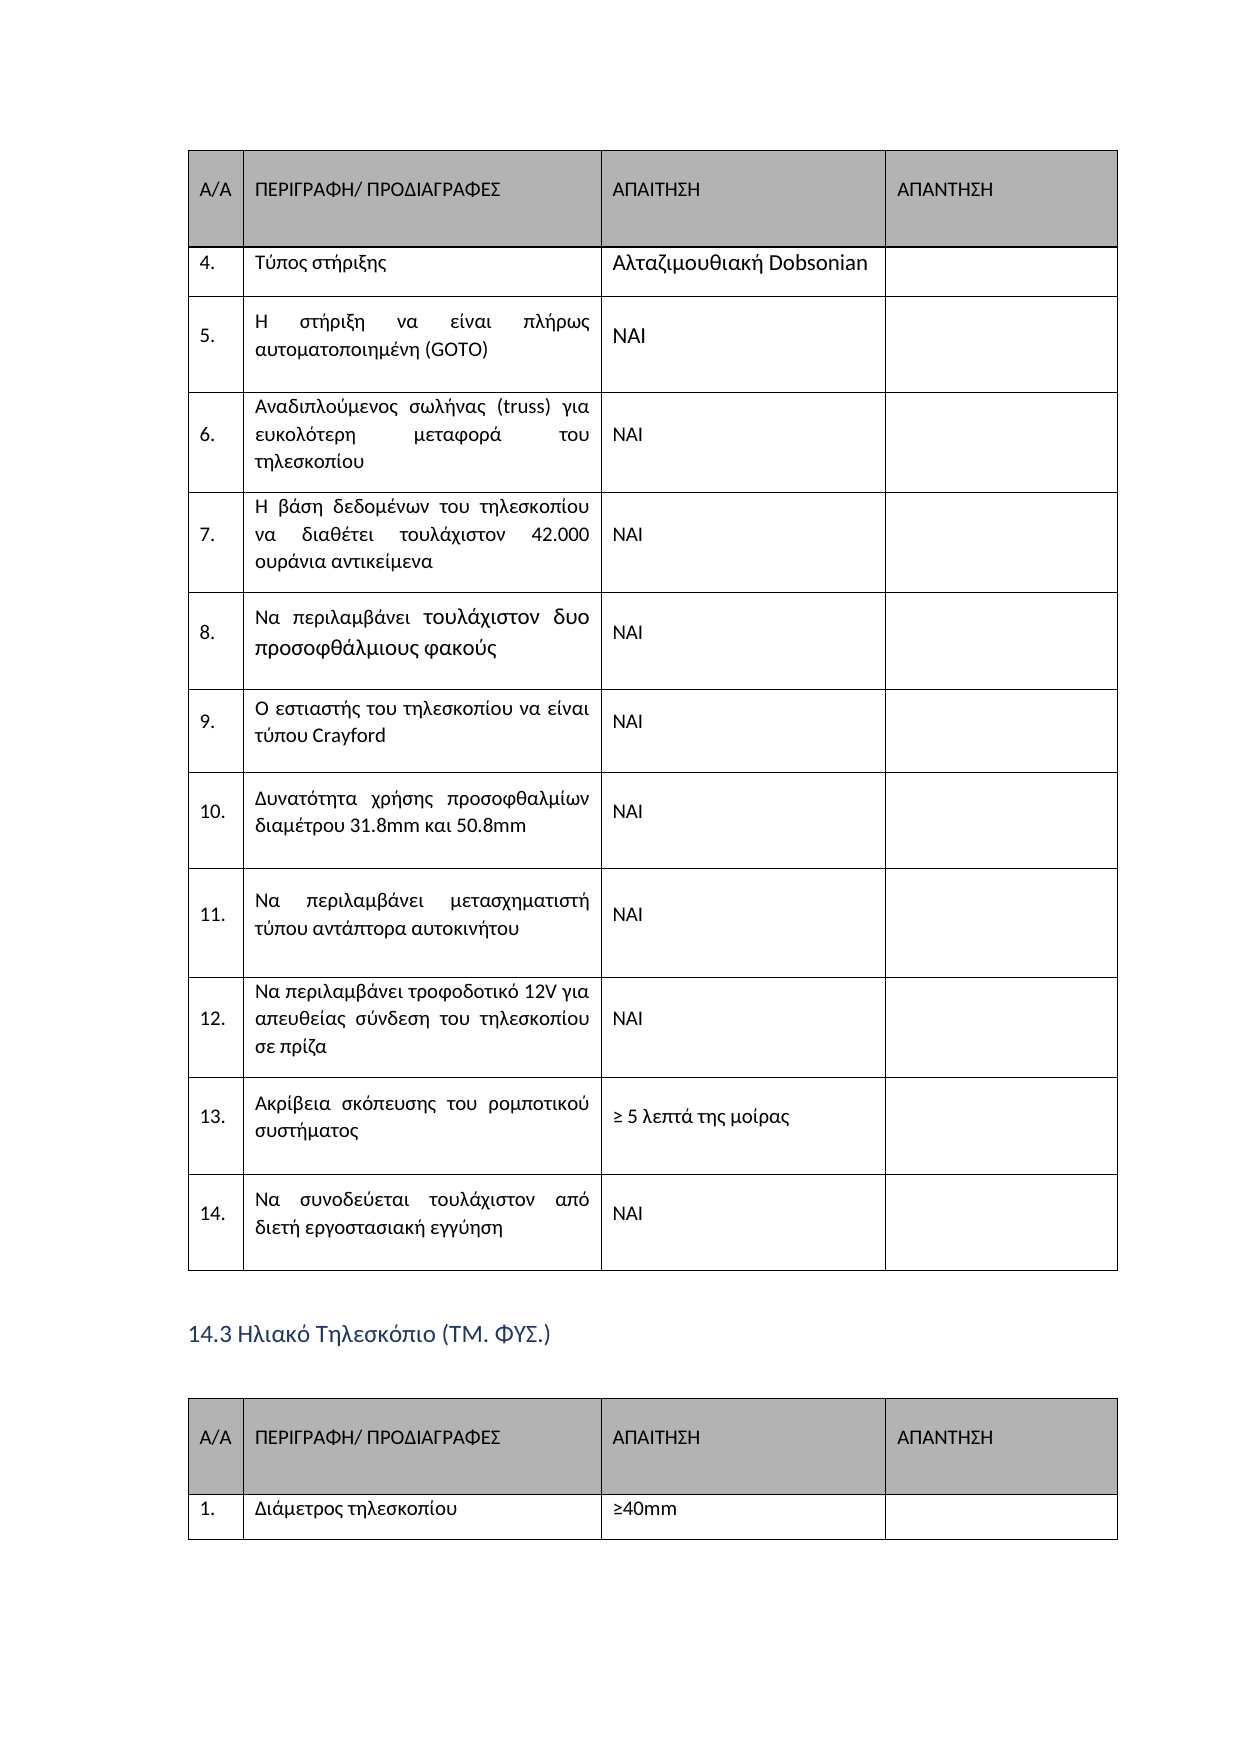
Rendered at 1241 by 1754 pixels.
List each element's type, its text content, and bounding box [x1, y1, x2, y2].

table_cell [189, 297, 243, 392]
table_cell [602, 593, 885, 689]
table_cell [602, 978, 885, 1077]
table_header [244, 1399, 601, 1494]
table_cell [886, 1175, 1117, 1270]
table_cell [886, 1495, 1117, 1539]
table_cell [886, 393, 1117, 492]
subtitle 14.3 Ηλιακό Τηλεσκόπιο (ΤΜ. ΦΥΣ.) [187, 1318, 1053, 1348]
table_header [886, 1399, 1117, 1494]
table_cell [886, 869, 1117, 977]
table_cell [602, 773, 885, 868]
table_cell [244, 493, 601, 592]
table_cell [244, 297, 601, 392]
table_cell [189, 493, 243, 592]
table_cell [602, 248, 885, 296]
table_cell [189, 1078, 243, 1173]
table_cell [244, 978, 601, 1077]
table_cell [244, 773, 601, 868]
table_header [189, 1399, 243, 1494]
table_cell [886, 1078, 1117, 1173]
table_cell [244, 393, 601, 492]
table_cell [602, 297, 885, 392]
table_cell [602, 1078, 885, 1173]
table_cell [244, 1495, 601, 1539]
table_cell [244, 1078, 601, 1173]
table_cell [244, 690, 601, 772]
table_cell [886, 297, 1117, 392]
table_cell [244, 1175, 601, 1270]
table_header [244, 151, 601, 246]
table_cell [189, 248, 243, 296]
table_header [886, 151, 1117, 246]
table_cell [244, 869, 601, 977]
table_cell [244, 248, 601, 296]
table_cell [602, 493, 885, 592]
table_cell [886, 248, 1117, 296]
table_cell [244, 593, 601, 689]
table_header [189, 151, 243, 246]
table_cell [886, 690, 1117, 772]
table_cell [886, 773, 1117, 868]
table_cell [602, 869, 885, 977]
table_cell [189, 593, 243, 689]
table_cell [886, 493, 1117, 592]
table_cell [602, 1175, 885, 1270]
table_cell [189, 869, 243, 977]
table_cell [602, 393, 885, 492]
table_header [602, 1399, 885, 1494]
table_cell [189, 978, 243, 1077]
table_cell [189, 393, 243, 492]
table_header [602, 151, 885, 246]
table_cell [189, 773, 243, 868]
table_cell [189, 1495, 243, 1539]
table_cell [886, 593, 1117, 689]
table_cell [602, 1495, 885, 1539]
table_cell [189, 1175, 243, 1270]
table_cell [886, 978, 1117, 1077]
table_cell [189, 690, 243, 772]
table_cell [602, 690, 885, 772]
